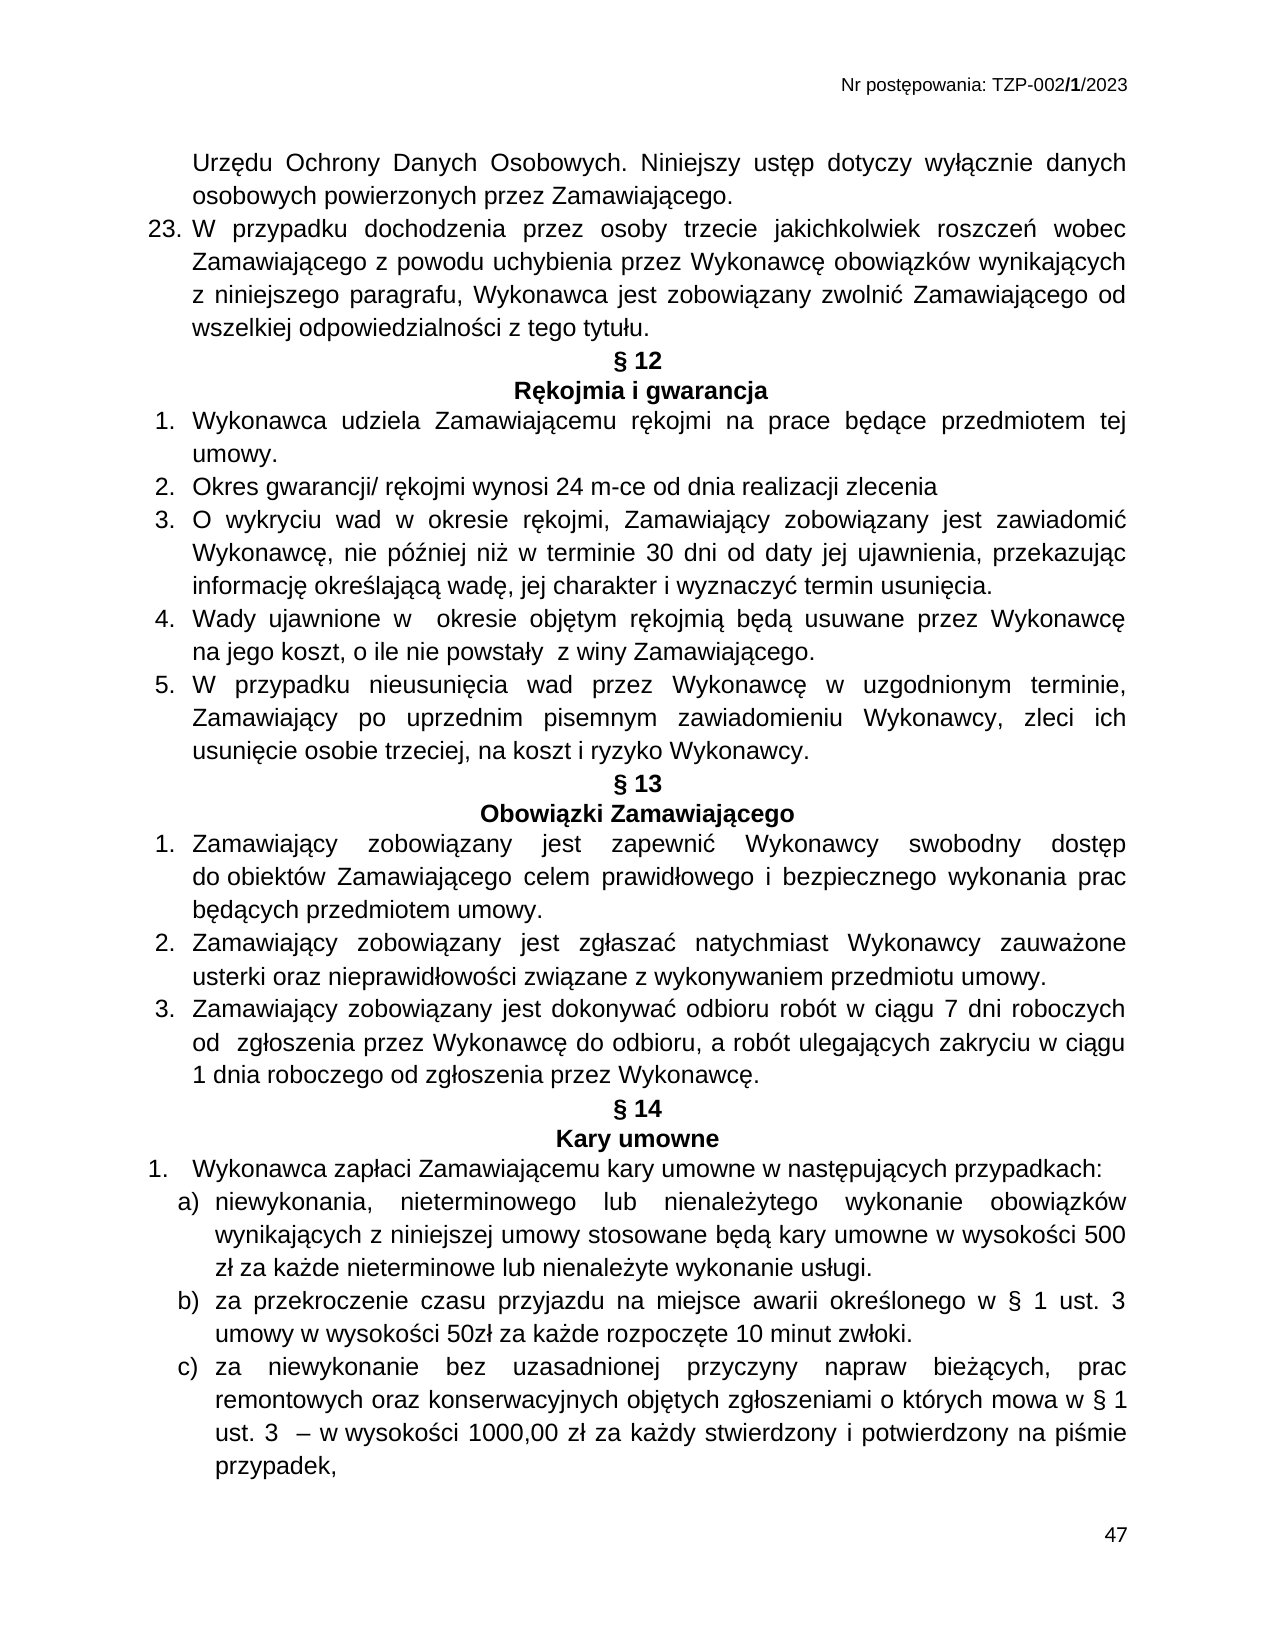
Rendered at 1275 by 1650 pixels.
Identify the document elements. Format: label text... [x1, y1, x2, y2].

text Obowiązki Zamawiającego [148, 799, 1127, 828]
list Wykonawca zapłaci Zamawiającemu kary umowne w następujących przypadkach: [148, 1154, 1127, 1182]
list W przypadku nieusunięcia wad przez Wykonawcę w uzgodnionym terminie, Zamawiający po uprzednim pisemnym zawiadomieniu Wykonawcy, zleci ich usunięcie osobie trzeciej, na koszt i ryzyko Wykonawcy. [154, 670, 1127, 765]
list Zamawiający zobowiązany jest zapewnić Wykonawcy swobodny dostęp do obiektów Zamawiającego celem prawidłowego i bezpiecznego wykonania prac będących przedmiotem umowy. [154, 829, 1127, 924]
text § 12 [148, 346, 1127, 374]
text Rękojmia i gwarancja [148, 376, 1127, 404]
list niewykonania, nieterminowego lub nienależytego wykonanie obowiązków wynikających z niniejszej umowy stosowane będą kary umowne w wysokości 500 zł za każde nieterminowe lub nienależyte wykonanie usługi. [177, 1187, 1127, 1282]
list Wady ujawnione w okresie objętym rękojmią będą usuwane przez Wykonawcę na jego koszt, o ile nie powstały z winy Zamawiającego. [154, 604, 1127, 666]
list W przypadku dochodzenia przez osoby trzecie jakichkolwiek roszczeń wobec Zamawiającego z powodu uchybienia przez Wykonawcę obowiązków wynikających z niniejszego paragrafu, Wykonawca jest zobowiązany zwolnić Zamawiającego od wszelkiej odpowiedzialności z tego tytułu. [148, 214, 1127, 341]
list Zamawiający zobowiązany jest dokonywać odbioru robót w ciągu 7 dni roboczych od zgłoszenia przez Wykonawcę do odbioru, a robót ulegających zakryciu w ciągu 1 dnia roboczego od zgłoszenia przez Wykonawcę. [154, 994, 1127, 1089]
list Zamawiający zobowiązany jest zgłaszać natychmiast Wykonawcy zauważone usterki oraz nieprawidłowości związane z wykonywaniem przedmiotu umowy. [154, 928, 1127, 990]
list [148, 148, 1127, 209]
list za przekroczenie czasu przyjazdu na miejsce awarii określonego w § 1 ust. 3 umowy w wysokości 50zł za każde rozpoczęte 10 minut zwłoki. [177, 1286, 1127, 1348]
list Wykonawca udziela Zamawiającemu rękojmi na prace będące przedmiotem tej umowy. [154, 406, 1127, 468]
list za niewykonanie bez uzasadnionej przyczyny napraw bieżących, prac remontowych oraz konserwacyjnych objętych zgłoszeniami o których mowa w § 1 ust. 3 – w wysokości 1000,00 zł za każdy stwierdzony i potwierdzony na piśmie przypadek, [177, 1352, 1127, 1480]
text § 14 [148, 1093, 1127, 1122]
text § 13 [148, 769, 1127, 798]
text Kary umowne [148, 1124, 1127, 1152]
list Okres gwarancji/ rękojmi wynosi 24 m-ce od dnia realizacji zlecenia [154, 472, 1127, 501]
list O wykryciu wad w okresie rękojmi, Zamawiający zobowiązany jest zawiadomić Wykonawcę, nie później niż w terminie 30 dni od daty jej ujawnienia, przekazując informację określającą wadę, jej charakter i wyznaczyć termin usunięcia. [154, 505, 1127, 600]
